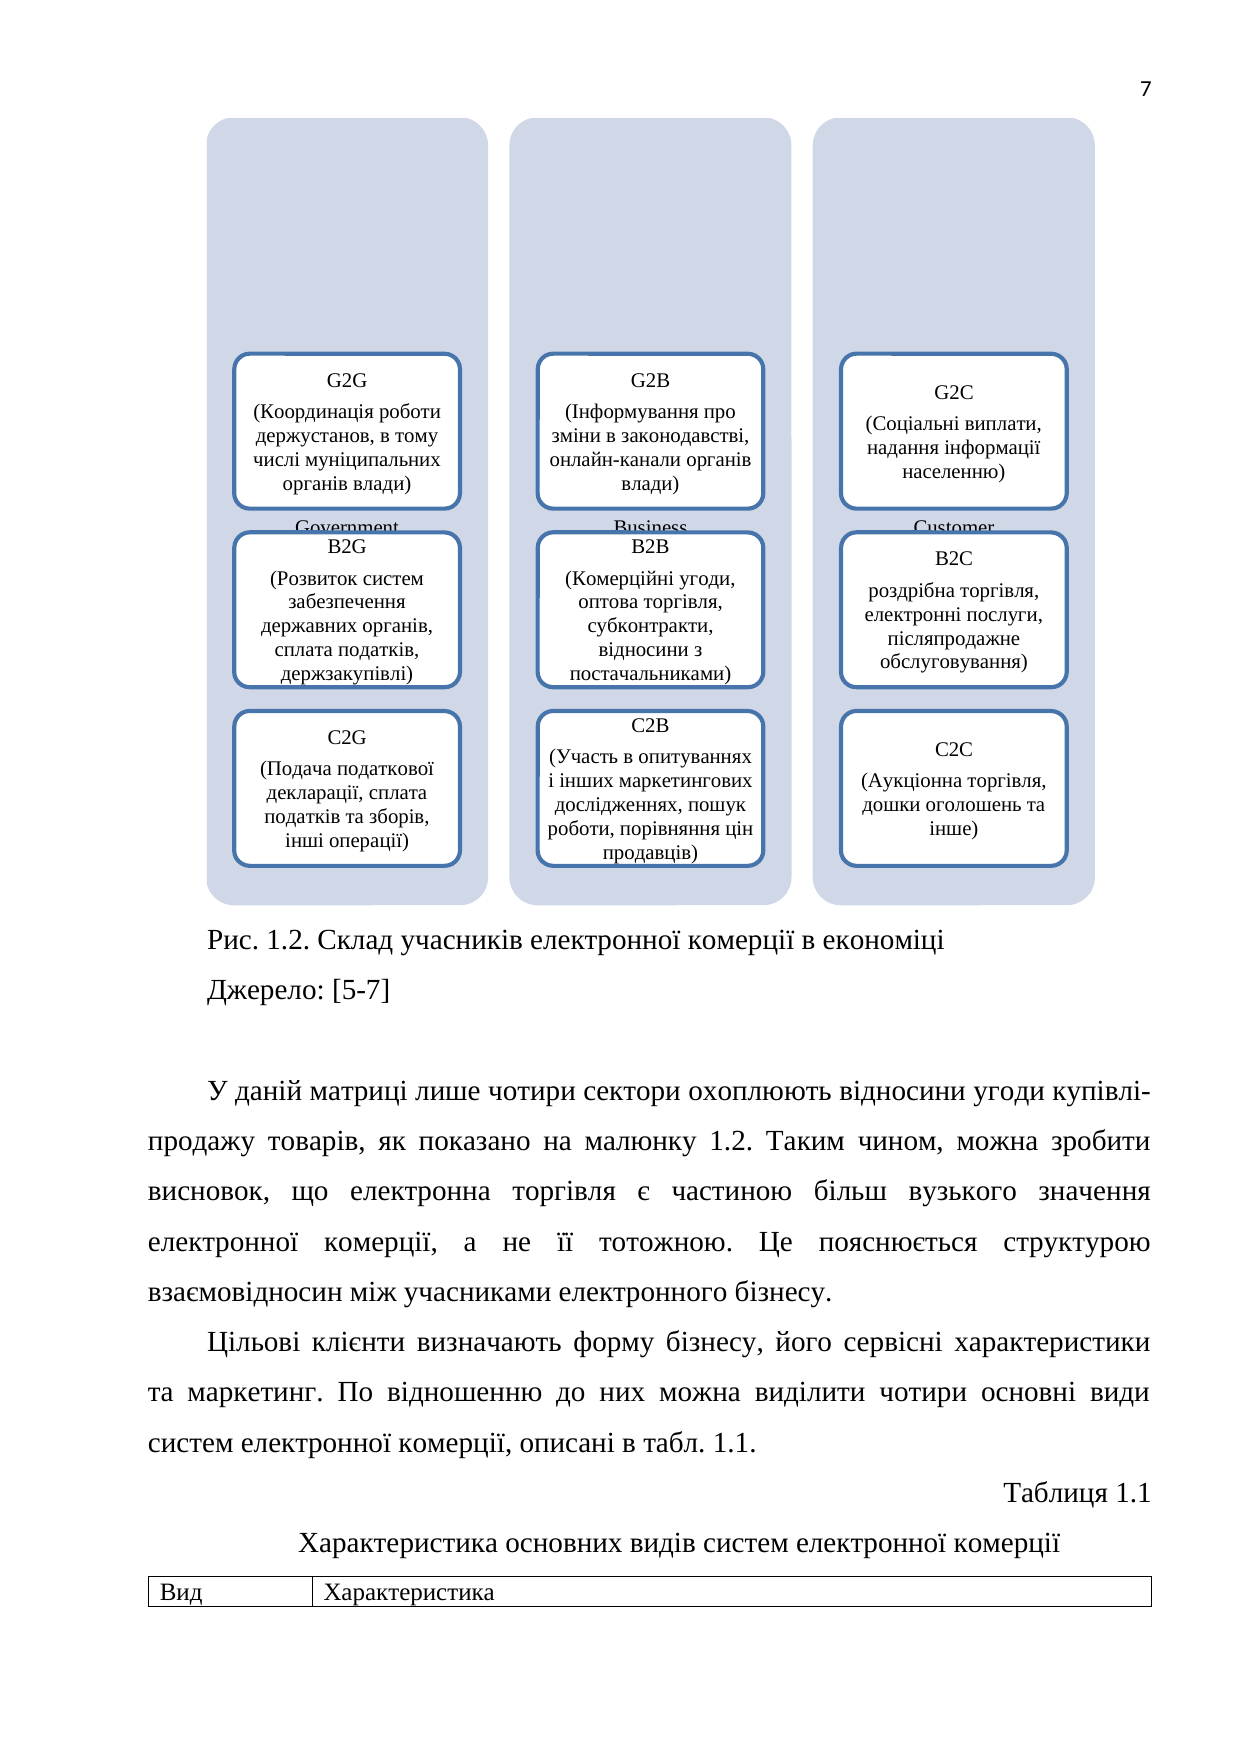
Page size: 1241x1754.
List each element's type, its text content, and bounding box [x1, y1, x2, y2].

text У даній матриці лише чотири сектори охоплюють відносини угоди купівлі-продажу товарів, як показано на малюнку 1.2. Таким чином, можна зробити висновок, що електронна торгівля є частиною більш вузького значення електронної комерції, а не її тотожною. Це пояснюється структурою взаємовідносин між учасниками електронного бізнесу. [148, 1073, 1152, 1307]
text Характеристика основних видів систем електронної комерції [148, 1526, 1152, 1559]
text Джерело: [5-7] [148, 972, 1152, 1006]
table_header Характеристика [313, 1577, 1151, 1606]
text Таблиця 1.1 [148, 1475, 1152, 1509]
text Рис. 1.2. Склад учасників електронної комерції в економіці [148, 922, 1152, 955]
text Цільові клієнти визначають форму бізнесу, його сервісні характеристики та маркетинг. По відношенню до них можна виділити чотири основні види систем електронної комерції, описані в табл. 1.1. [148, 1324, 1152, 1458]
table_header Вид [149, 1577, 312, 1606]
